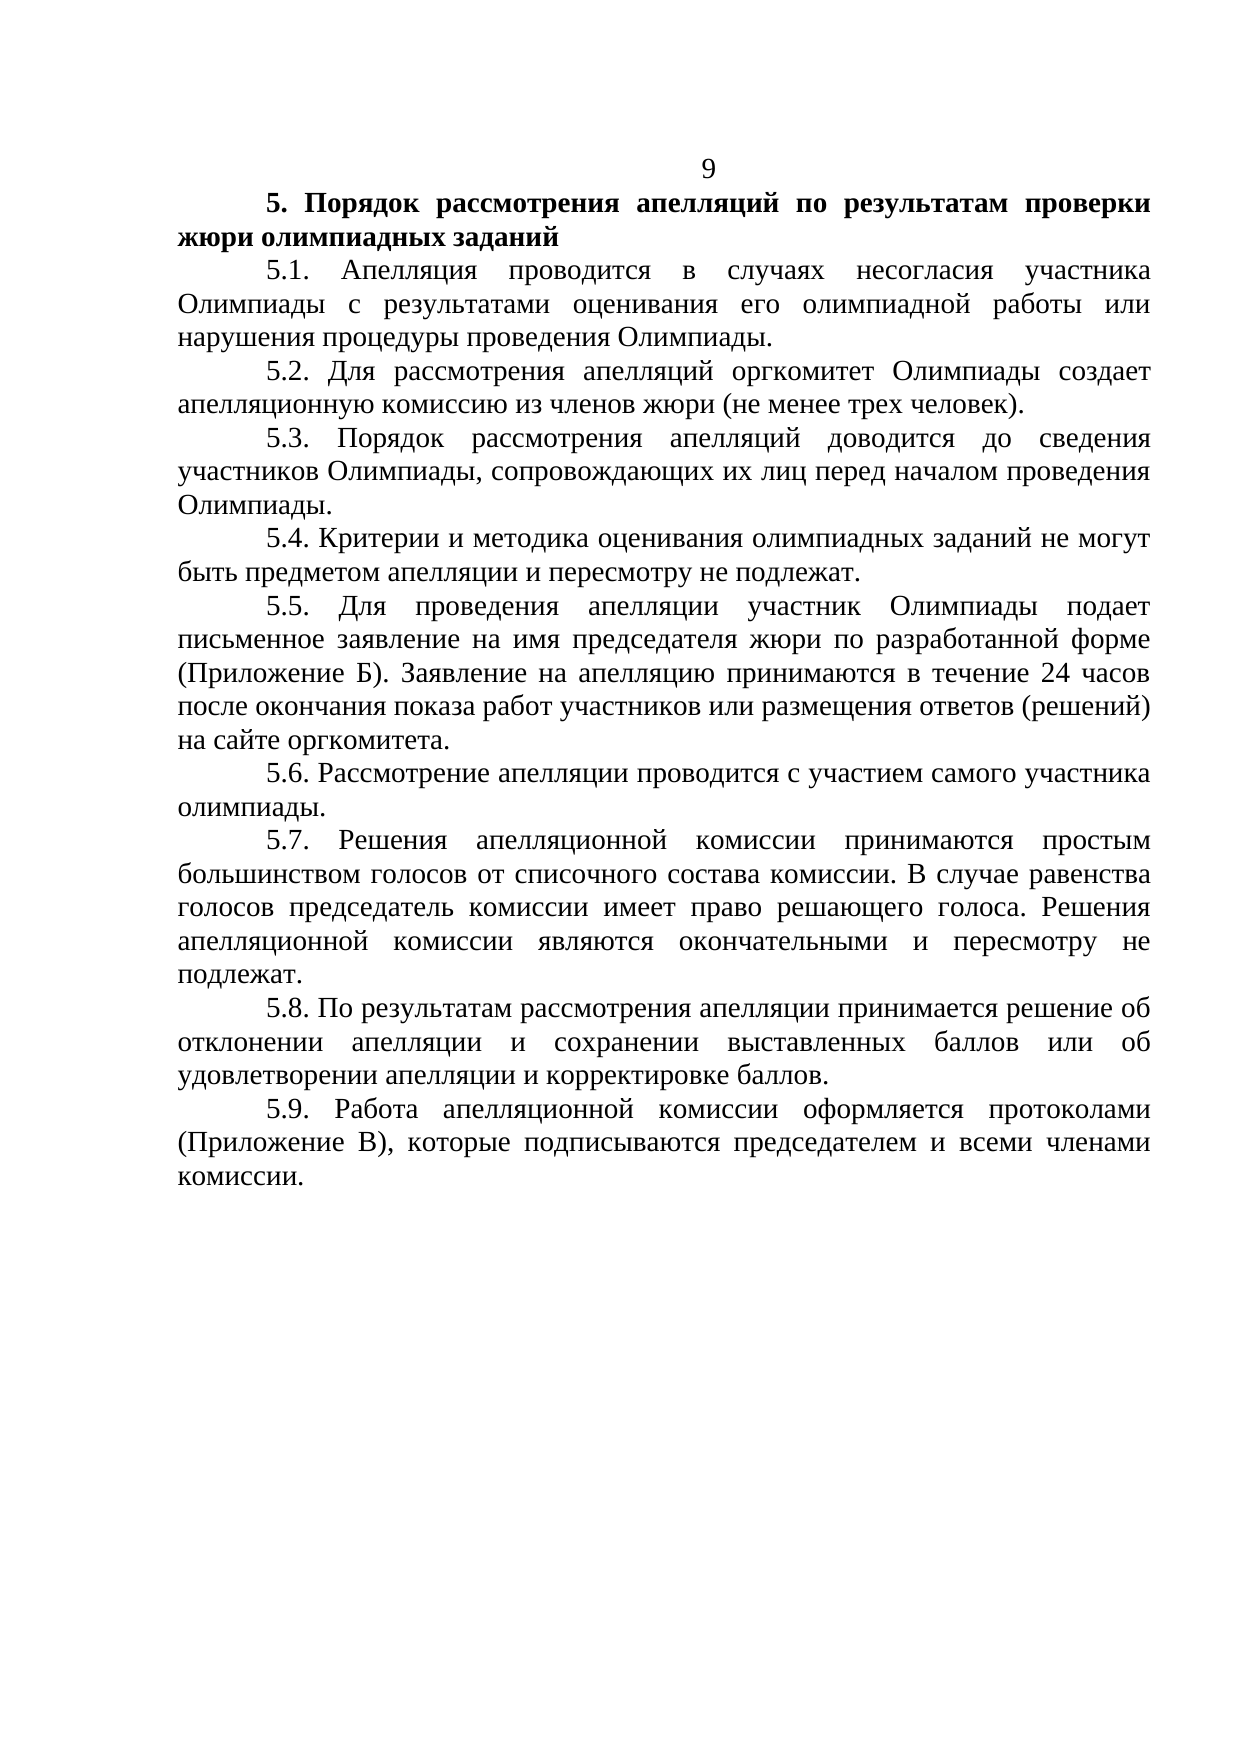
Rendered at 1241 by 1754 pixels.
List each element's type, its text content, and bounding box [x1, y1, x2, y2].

text 5.7. Решения апелляционной комиссии принимаются простым большинством голосов от списочного состава комиссии. В случае равенства голосов председатель комиссии имеет право решающего голоса. Решения апелляционной комиссии являются окончательными и пересмотру не подлежат. [177, 822, 1152, 990]
text 9 [177, 152, 1152, 185]
text 5.9. Работа апелляционной комиссии оформляется протоколами (Приложение В), которые подписываются председателем и всеми членами комиссии. [177, 1091, 1152, 1191]
text 5.5. Для проведения апелляции участник Олимпиады подает письменное заявление на имя председателя жюри по разработанной форме (Приложение Б). Заявление на апелляцию принимаются в течение 24 часов после окончания показа работ участников или размещения ответов (решений) на сайте оргкомитета. [177, 588, 1152, 755]
text 5. Порядок рассмотрения апелляций по результатам проверки жюри олимпиадных заданий [177, 185, 1152, 252]
text 5.1. Апелляция проводится в случаях несогласия участника Олимпиады с результатами оценивания его олимпиадной работы или нарушения процедуры проведения Олимпиады. [177, 252, 1152, 353]
text 5.3. Порядок рассмотрения апелляций доводится до сведения участников Олимпиады, сопровождающих их лиц перед началом проведения Олимпиады. [177, 420, 1152, 521]
text 5.4. Критерии и методика оценивания олимпиадных заданий не могут быть предметом апелляции и пересмотру не подлежат. [177, 521, 1152, 588]
text 5.8. По результатам рассмотрения апелляции принимается решение об отклонении апелляции и сохранении выставленных баллов или об удовлетворении апелляции и корректировке баллов. [177, 990, 1152, 1091]
text 5.6. Рассмотрение апелляции проводится с участием самого участника олимпиады. [177, 755, 1152, 822]
text 5.2. Для рассмотрения апелляций оргкомитет Олимпиады создает апелляционную комиссию из членов жюри (не менее трех человек). [177, 353, 1152, 420]
